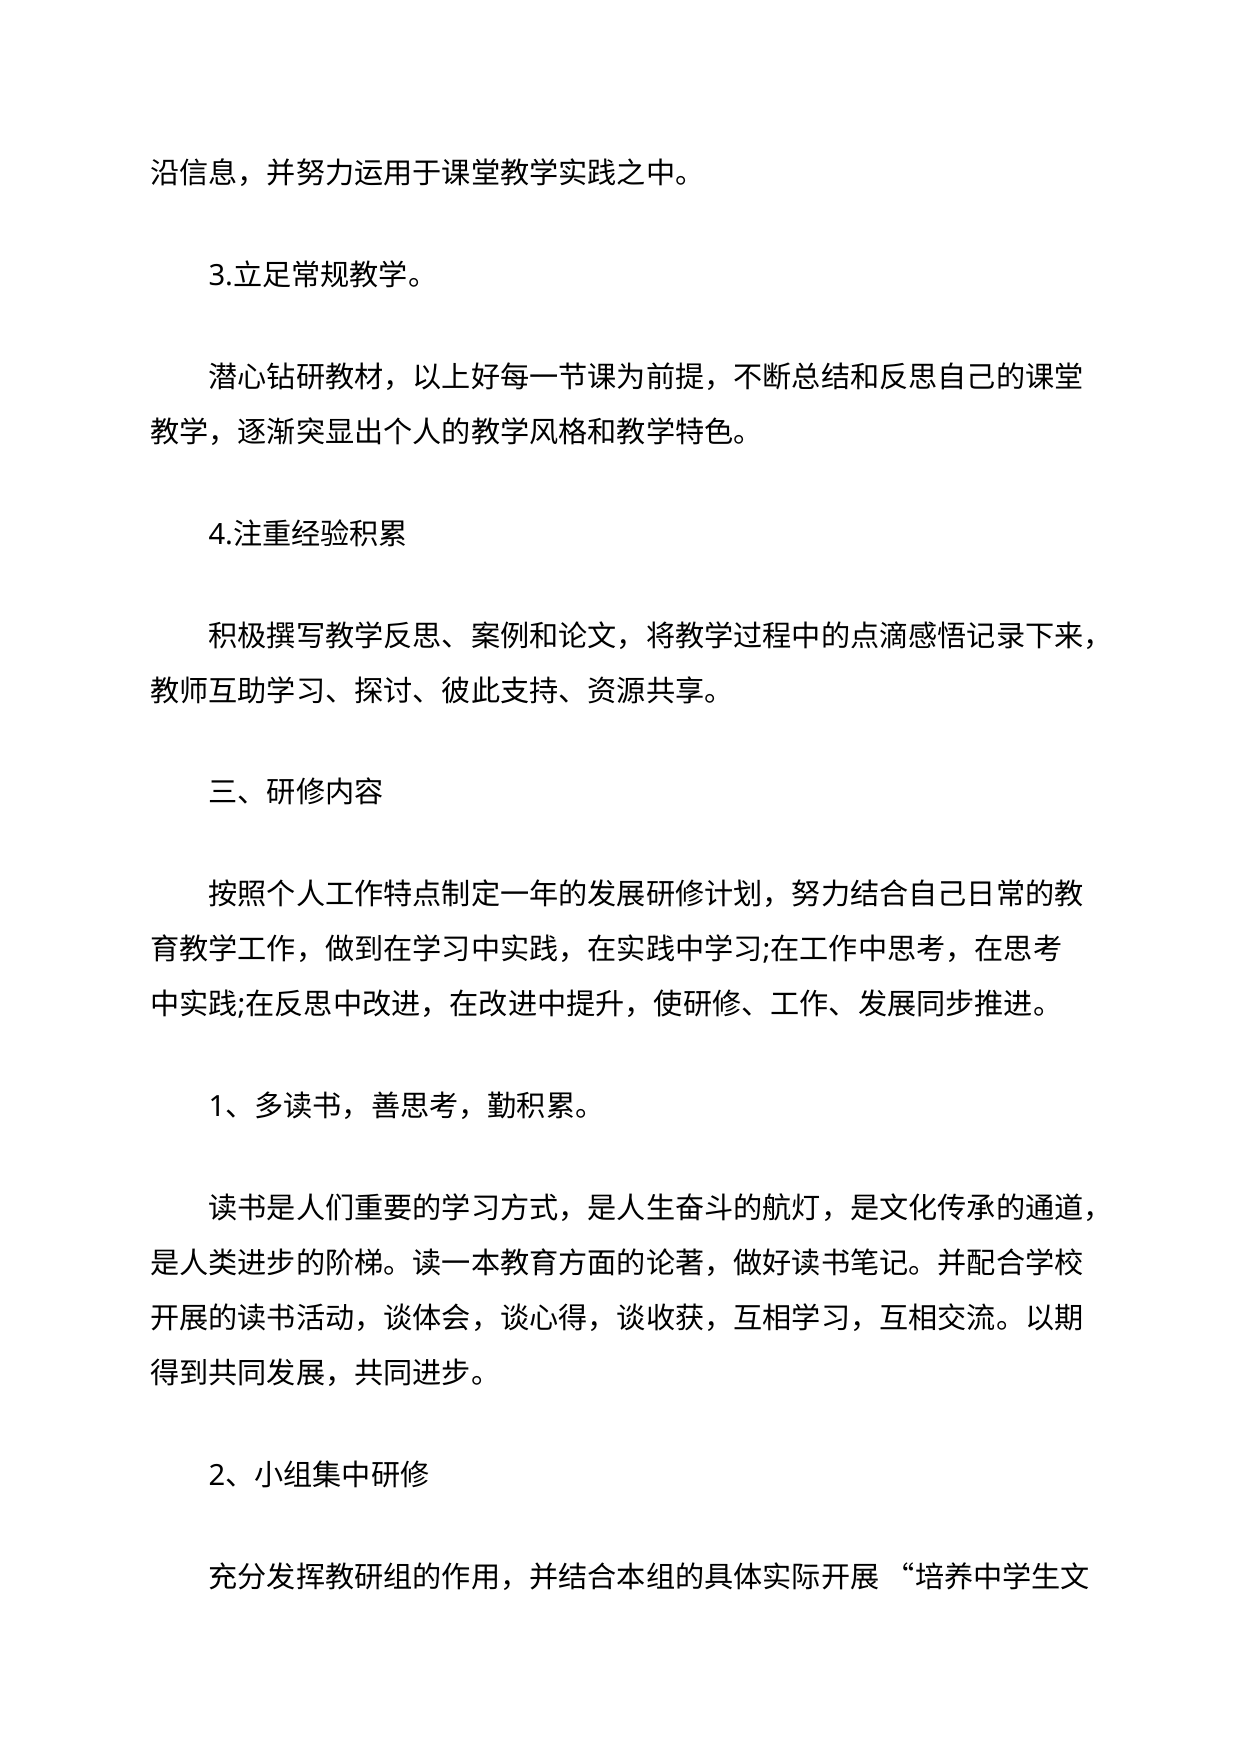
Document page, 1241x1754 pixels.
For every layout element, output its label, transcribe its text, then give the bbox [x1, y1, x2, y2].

text 2、小组集中研修 [150, 1451, 1090, 1493]
text 潜心钻研教材，以上好每一节课为前提，不断总结和反思自己的课堂教学，逐渐突显出个人的教学风格和教学特色。 [150, 354, 1090, 451]
text 积极撰写教学反思、案例和论文，将教学过程中的点滴感悟记录下来，教师互助学习、探讨、彼此支持、资源共享。 [150, 612, 1090, 709]
text 三、研修内容 [150, 769, 1090, 811]
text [150, 150, 1090, 192]
text 3.立足常规教学。 [150, 252, 1090, 294]
text 4.注重经验积累 [150, 510, 1090, 553]
text 读书是人们重要的学习方式，是人生奋斗的航灯，是文化传承的通道，是人类进步的阶梯。读一本教育方面的论著，做好读书笔记。并配合学校开展的读书活动，谈体会，谈心得，谈收获，互相学习，互相交流。以期得到共同发展，共同进步。 [150, 1185, 1090, 1392]
text 1、多读书，善思考，勤积累。 [150, 1083, 1090, 1125]
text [150, 1553, 1090, 1595]
text 按照个人工作特点制定一年的发展研修计划，努力结合自己日常的教育教学工作，做到在学习中实践，在实践中学习;在工作中思考，在思考中实践;在反思中改进，在改进中提升，使研修、工作、发展同步推进。 [150, 871, 1090, 1023]
